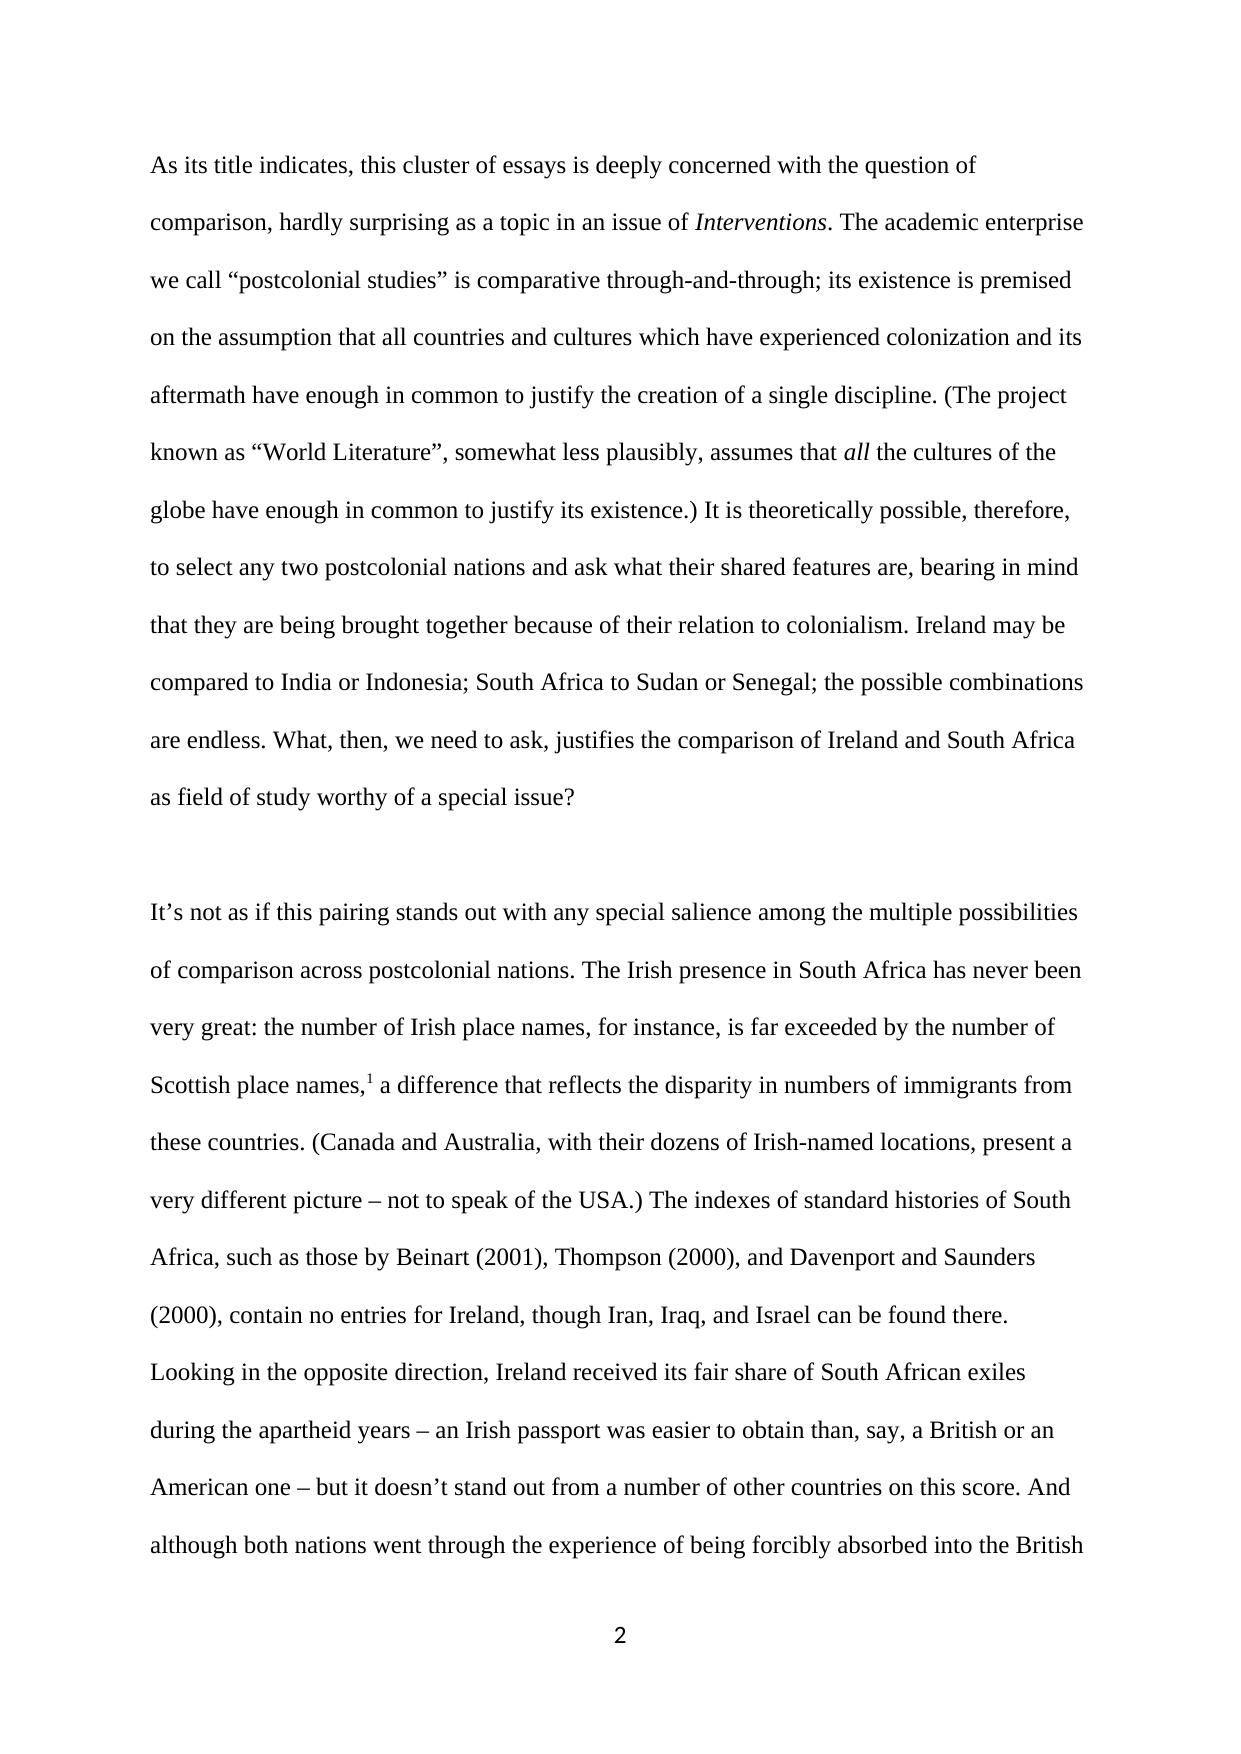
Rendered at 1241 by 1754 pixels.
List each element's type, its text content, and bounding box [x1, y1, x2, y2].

text As its title indicates, this cluster of essays is deeply concerned with the question of comparison, hardly surprising as a topic in an issue of Interventions. The academic enterprise we call “postcolonial studies” is comparative through-and-through; its existence is premised on the assumption that all countries and cultures which have experienced colonization and its aftermath have enough in common to justify the creation of a single discipline. (The project known as “World Literature”, somewhat less plausibly, assumes that all the cultures of the globe have enough in common to justify its existence.) It is theoretically possible, therefore, to select any two postcolonial nations and ask what their shared features are, bearing in mind that they are being brought together because of their relation to colonialism. Ireland may be compared to India or Indonesia; South Africa to Sudan or Senegal; the possible combinations are endless. What, then, we need to ask, justifies the comparison of Ireland and South Africa as field of study worthy of a special issue? [150, 150, 1090, 811]
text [150, 897, 1090, 1559]
